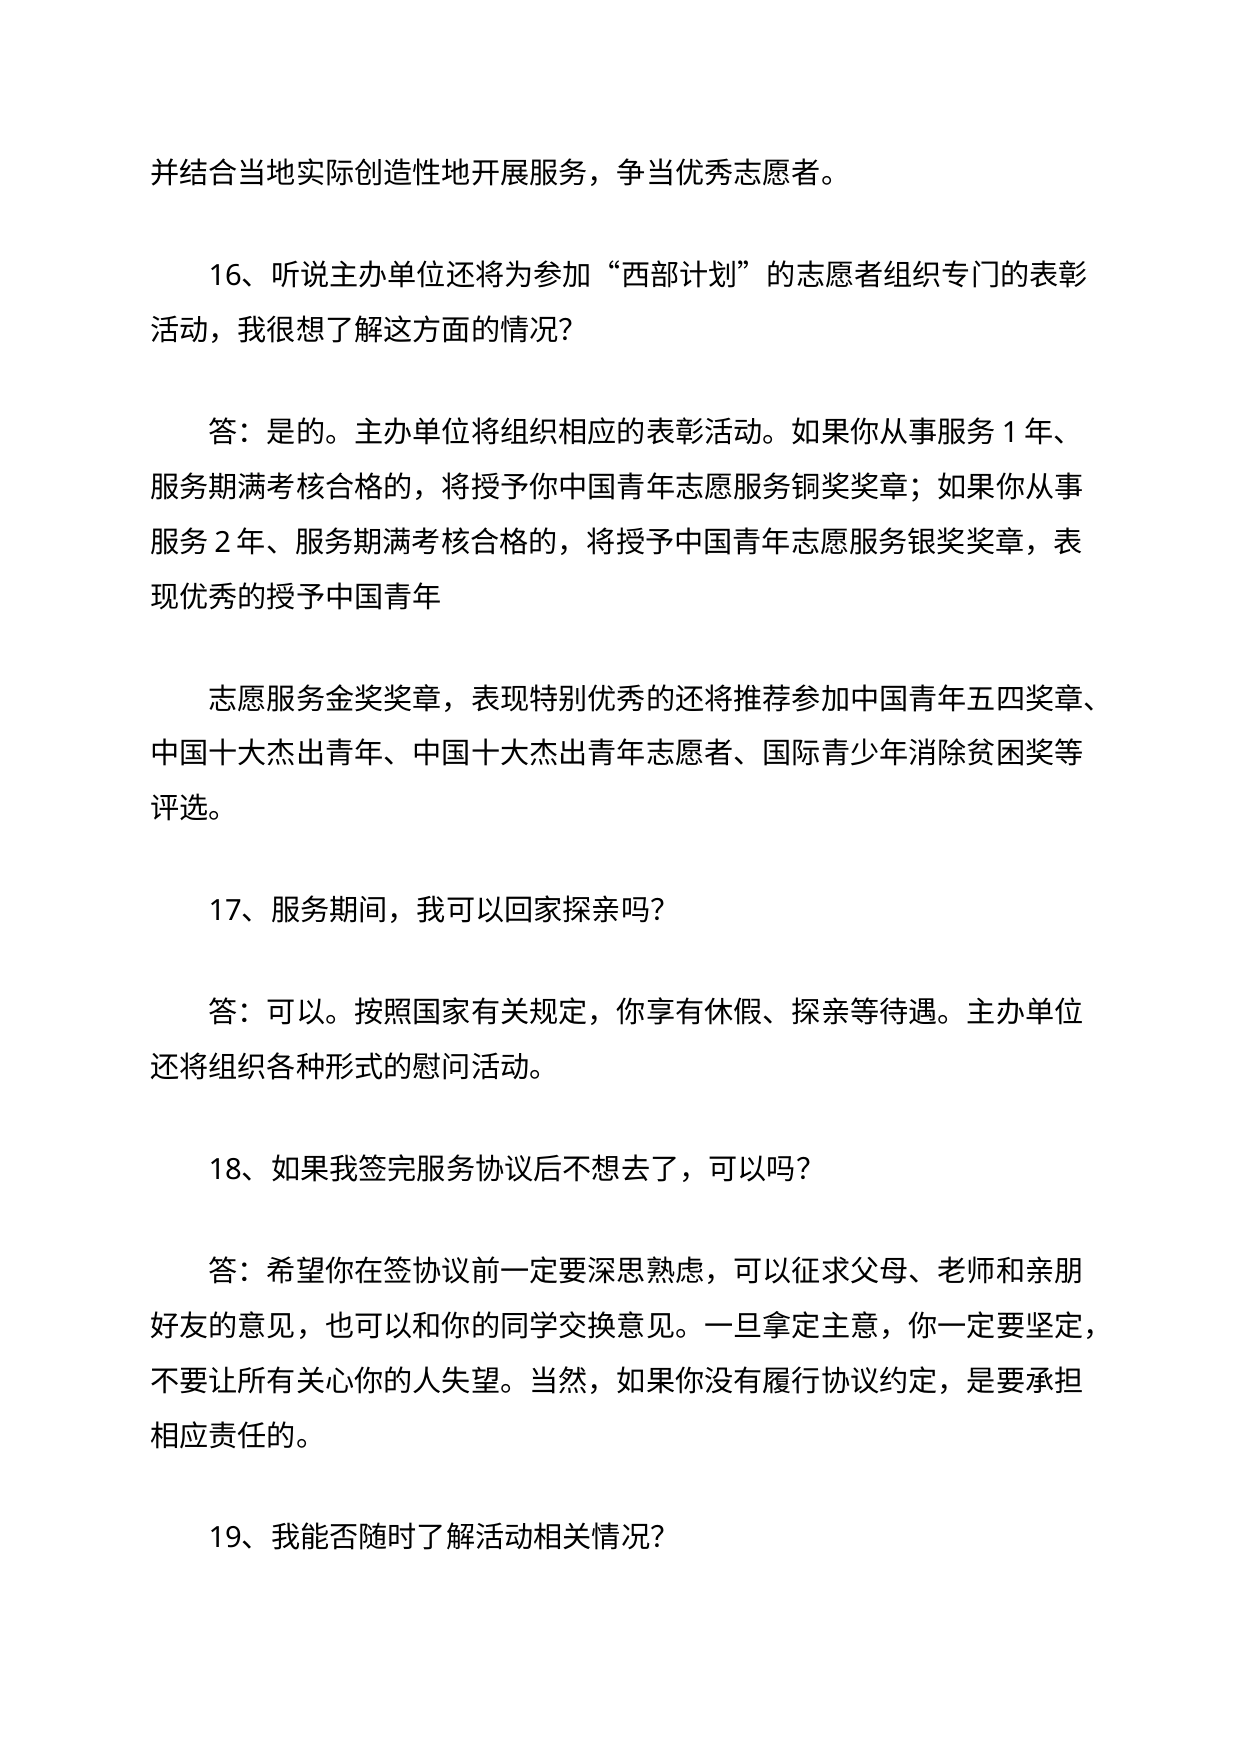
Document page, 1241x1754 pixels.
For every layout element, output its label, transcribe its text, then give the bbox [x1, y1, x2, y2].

text 17、服务期间，我可以回家探亲吗？ [150, 887, 1090, 929]
text 19、我能否随时了解活动相关情况？ [150, 1514, 1090, 1556]
text 16、听说主办单位还将为参加“西部计划”的志愿者组织专门的表彰活动，我很想了解这方面的情况？ [150, 252, 1090, 349]
text 答：希望你在签协议前一定要深思熟虑，可以征求父母、老师和亲朋好友的意见，也可以和你的同学交换意见。一旦拿定主意，你一定要坚定，不要让所有关心你的人失望。当然，如果你没有履行协议约定，是要承担相应责任的。 [150, 1247, 1090, 1454]
text 答：是的。主办单位将组织相应的表彰活动。如果你从事服务1年、服务期满考核合格的，将授予你中国青年志愿服务铜奖奖章；如果你从事服务2年、服务期满考核合格的，将授予中国青年志愿服务银奖奖章，表现优秀的授予中国青年 [150, 408, 1090, 616]
text 答：可以。按照国家有关规定，你享有休假、探亲等待遇。主办单位还将组织各种形式的慰问活动。 [150, 989, 1090, 1086]
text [150, 150, 1090, 192]
text 18、如果我签完服务协议后不想去了，可以吗？ [150, 1145, 1090, 1188]
text 志愿服务金奖奖章，表现特别优秀的还将推荐参加中国青年五四奖章、中国十大杰出青年、中国十大杰出青年志愿者、国际青少年消除贫困奖等评选。 [150, 675, 1090, 827]
